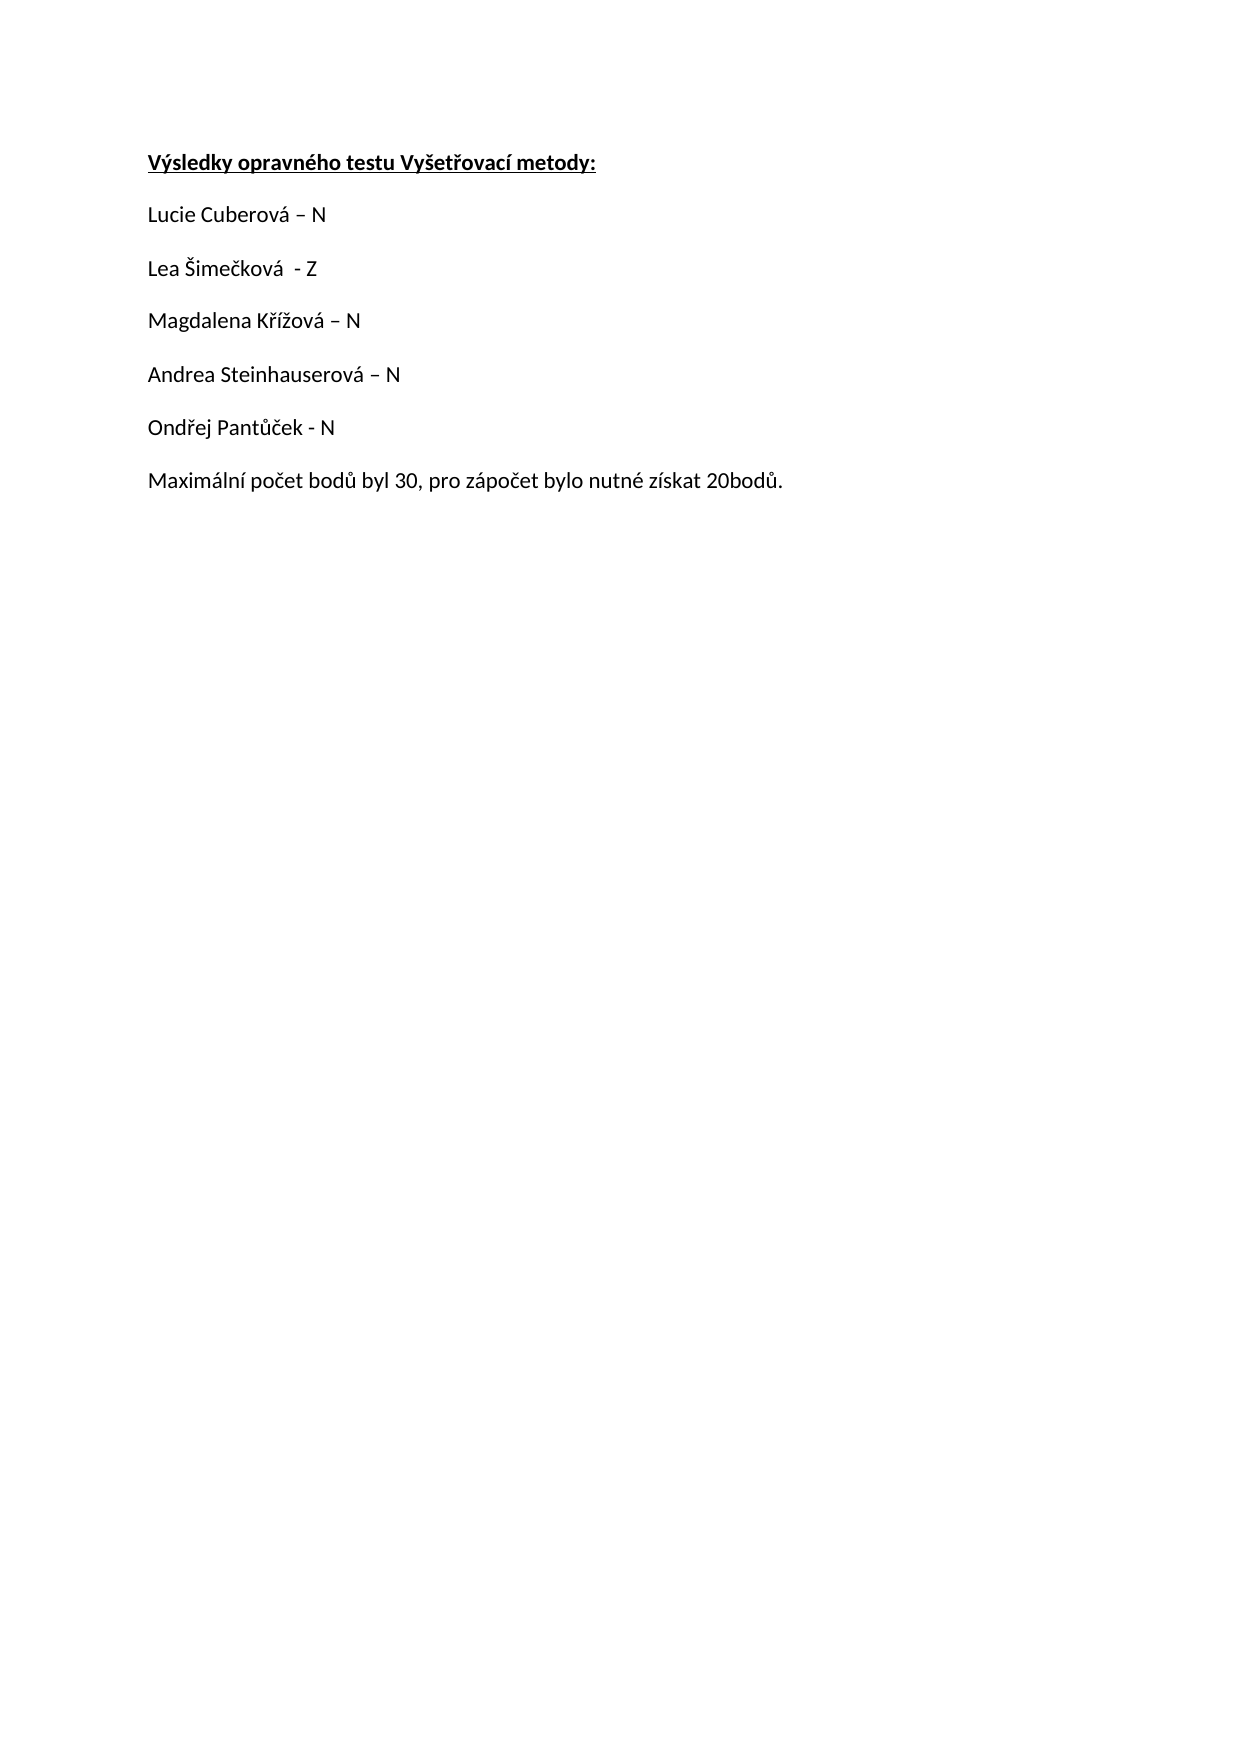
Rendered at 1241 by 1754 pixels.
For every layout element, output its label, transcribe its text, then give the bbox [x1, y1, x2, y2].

text Ondřej Pantůček - N [148, 413, 1093, 441]
text Výsledky opravného testu Vyšetřovací metody: [148, 148, 1093, 176]
text Magdalena Křížová – N [148, 307, 1093, 335]
text Maximální počet bodů byl 30, pro zápočet bylo nutné získat 20bodů. [148, 466, 1093, 494]
text Lucie Cuberová – N [148, 201, 1093, 229]
text Andrea Steinhauserová – N [148, 360, 1093, 388]
text Lea Šimečková - Z [148, 254, 1093, 282]
